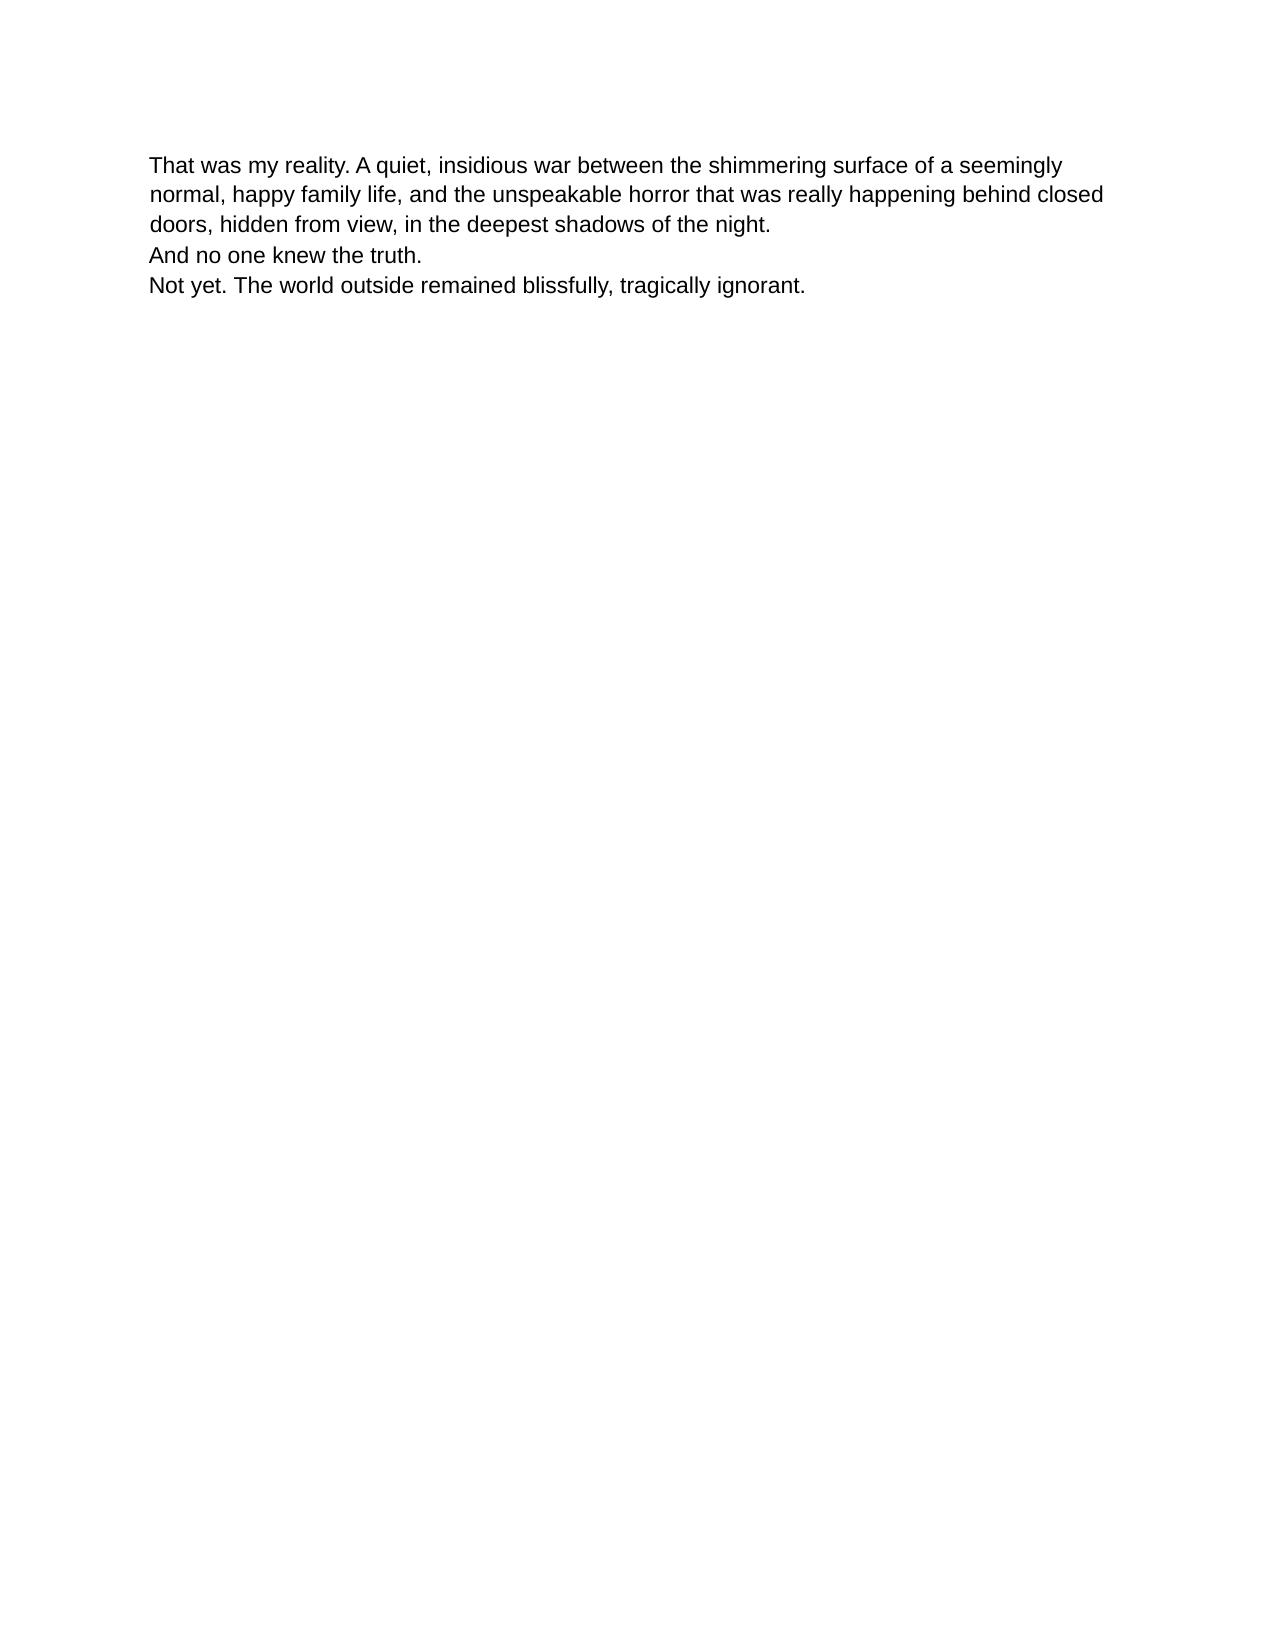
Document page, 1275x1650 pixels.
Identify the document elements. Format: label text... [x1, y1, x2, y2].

text And no one knew the truth. [148, 242, 1124, 268]
text Not yet. The world outside remained blissfully, tragically ignorant. [148, 272, 1125, 299]
text That was my reality. A quiet, insidious war between the shimmering surface of a seemingly normal, happy family life, and the unspeakable horror that was really happening behind closed doors, hidden from view, in the deepest shadows of the night. [148, 152, 1124, 237]
